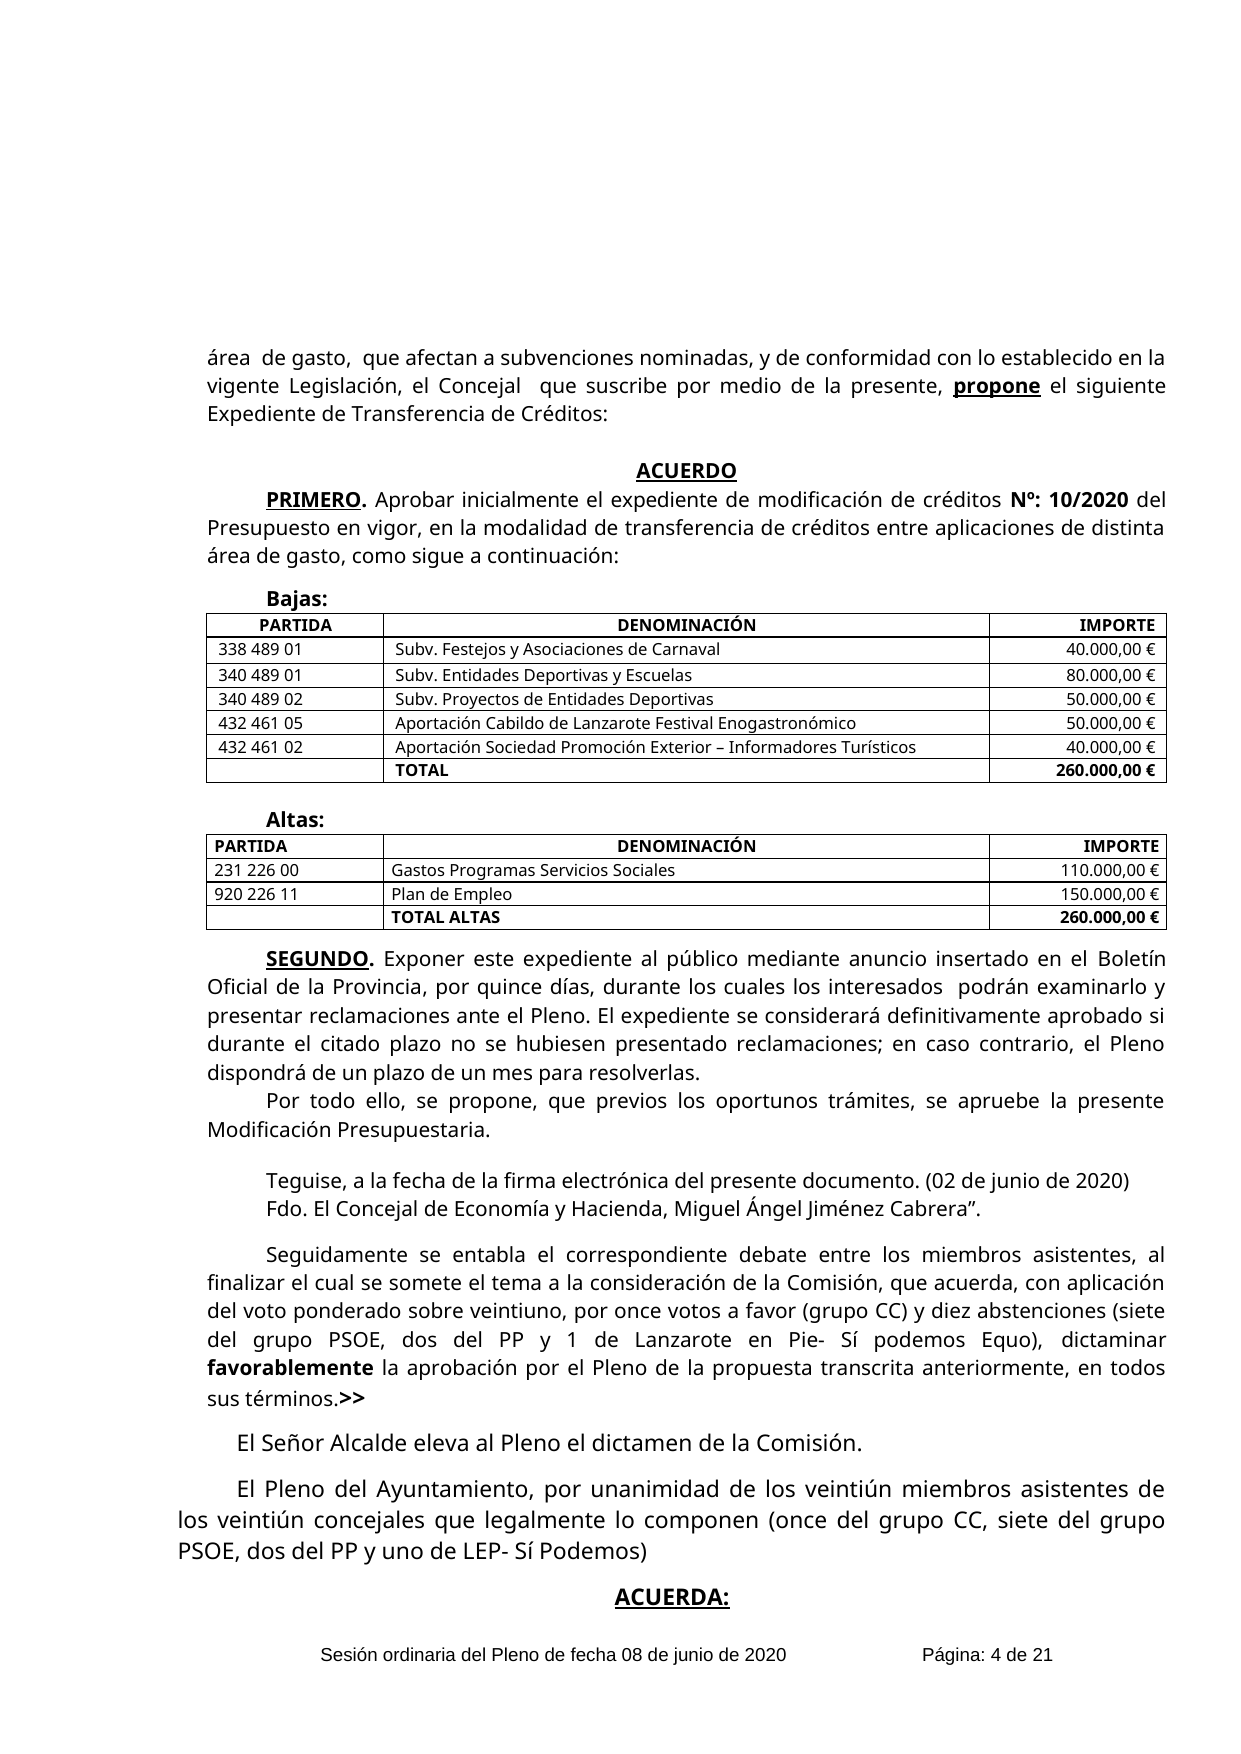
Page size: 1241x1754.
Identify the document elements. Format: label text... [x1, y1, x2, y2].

table_header DENOMINACIÓN [384, 835, 989, 858]
table_cell 340 489 02 [207, 688, 383, 710]
table_cell 338 489 01 [207, 638, 383, 663]
table_header IMPORTE [990, 835, 1166, 858]
table_cell TOTAL [384, 759, 989, 782]
table_cell 80.000,00 € [990, 664, 1166, 687]
table_cell 40.000,00 € [990, 735, 1166, 758]
table_cell 432 461 02 [207, 735, 383, 758]
text ACUERDO [207, 456, 1166, 485]
text Bajas: [207, 584, 1166, 613]
text PRIMERO. Aprobar inicialmente el expediente de modificación de créditos Nº: 10/2020 del Presupuesto en vigor, en la modalidad de transferencia de créditos entre aplicaciones de distinta área de gasto, como sigue a continuación: [207, 485, 1166, 570]
table_cell 920 226 11 [207, 883, 383, 905]
table_cell Gastos Programas Servicios Sociales [384, 859, 989, 881]
table_header PARTIDA [207, 835, 383, 858]
text SEGUNDO. Exponer este expediente al público mediante anuncio insertado en el Boletín Oficial de la Provincia, por quince días, durante los cuales los interesados podrán examinarlo y presentar reclamaciones ante el Pleno. El expediente se considerará definitivamente aprobado si durante el citado plazo no se hubiesen presentado reclamaciones; en caso contrario, el Pleno dispondrá de un plazo de un mes para resolverlas. [207, 944, 1166, 1086]
table_cell Subv. Festejos y Asociaciones de Carnaval [384, 638, 989, 663]
table_cell 50.000,00 € [990, 688, 1166, 710]
table_cell Aportación Cabildo de Lanzarote Festival Enogastronómico [384, 711, 989, 734]
table_cell 231 226 00 [207, 859, 383, 881]
table_cell 40.000,00 € [990, 638, 1166, 663]
text Fdo. El Concejal de Economía y Hacienda, Miguel Ángel Jiménez Cabrera”. [207, 1194, 1166, 1223]
table_cell Subv. Entidades Deportivas y Escuelas [384, 664, 989, 687]
table_cell 432 461 05 [207, 711, 383, 734]
table_cell [207, 759, 383, 782]
table_cell Aportación Sociedad Promoción Exterior – Informadores Turísticos [384, 735, 989, 758]
table_cell Subv. Proyectos de Entidades Deportivas [384, 688, 989, 710]
text Teguise, a la fecha de la firma electrónica del presente documento. (02 de junio de 2020) [207, 1166, 1166, 1194]
table_cell Plan de Empleo [384, 883, 989, 905]
text Por todo ello, se propone, que previos los oportunos trámites, se apruebe la presente Modificación Presupuestaria. [207, 1086, 1166, 1143]
table_cell TOTAL ALTAS [384, 906, 989, 929]
table_cell 340 489 01 [207, 664, 383, 687]
table_cell 50.000,00 € [990, 711, 1166, 734]
table_header DENOMINACIÓN [384, 614, 989, 636]
table_header PARTIDA [207, 614, 383, 636]
table_cell 150.000,00 € [990, 883, 1166, 905]
text ACUERDA: [177, 1581, 1166, 1612]
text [207, 343, 1166, 428]
text El Señor Alcalde eleva al Pleno el dictamen de la Comisión. [177, 1427, 1166, 1459]
table_cell [207, 906, 383, 929]
text El Pleno del Ayuntamiento, por unanimidad de los veintiún miembros asistentes de los veintiún concejales que legalmente lo componen (once del grupo CC, siete del grupo PSOE, dos del PP y uno de LEP- Sí Podemos) [177, 1473, 1166, 1567]
table_cell 110.000,00 € [990, 859, 1166, 881]
table_cell 260.000,00 € [990, 759, 1166, 782]
table_cell 260.000,00 € [990, 906, 1166, 929]
table_header IMPORTE [990, 614, 1166, 636]
text Altas: [207, 805, 1166, 834]
text Seguidamente se entabla el correspondiente debate entre los miembros asistentes, al finalizar el cual se somete el tema a la consideración de la Comisión, que acuerda, con aplicación del voto ponderado sobre veintiuno, por once votos a favor (grupo CC) y diez abstenciones (siete del grupo PSOE, dos del PP y 1 de Lanzarote en Pie- Sí podemos Equo), dictaminar favorablemente la aprobación por el Pleno de la propuesta transcrita anteriormente, en todos sus términos.>> [207, 1240, 1166, 1413]
